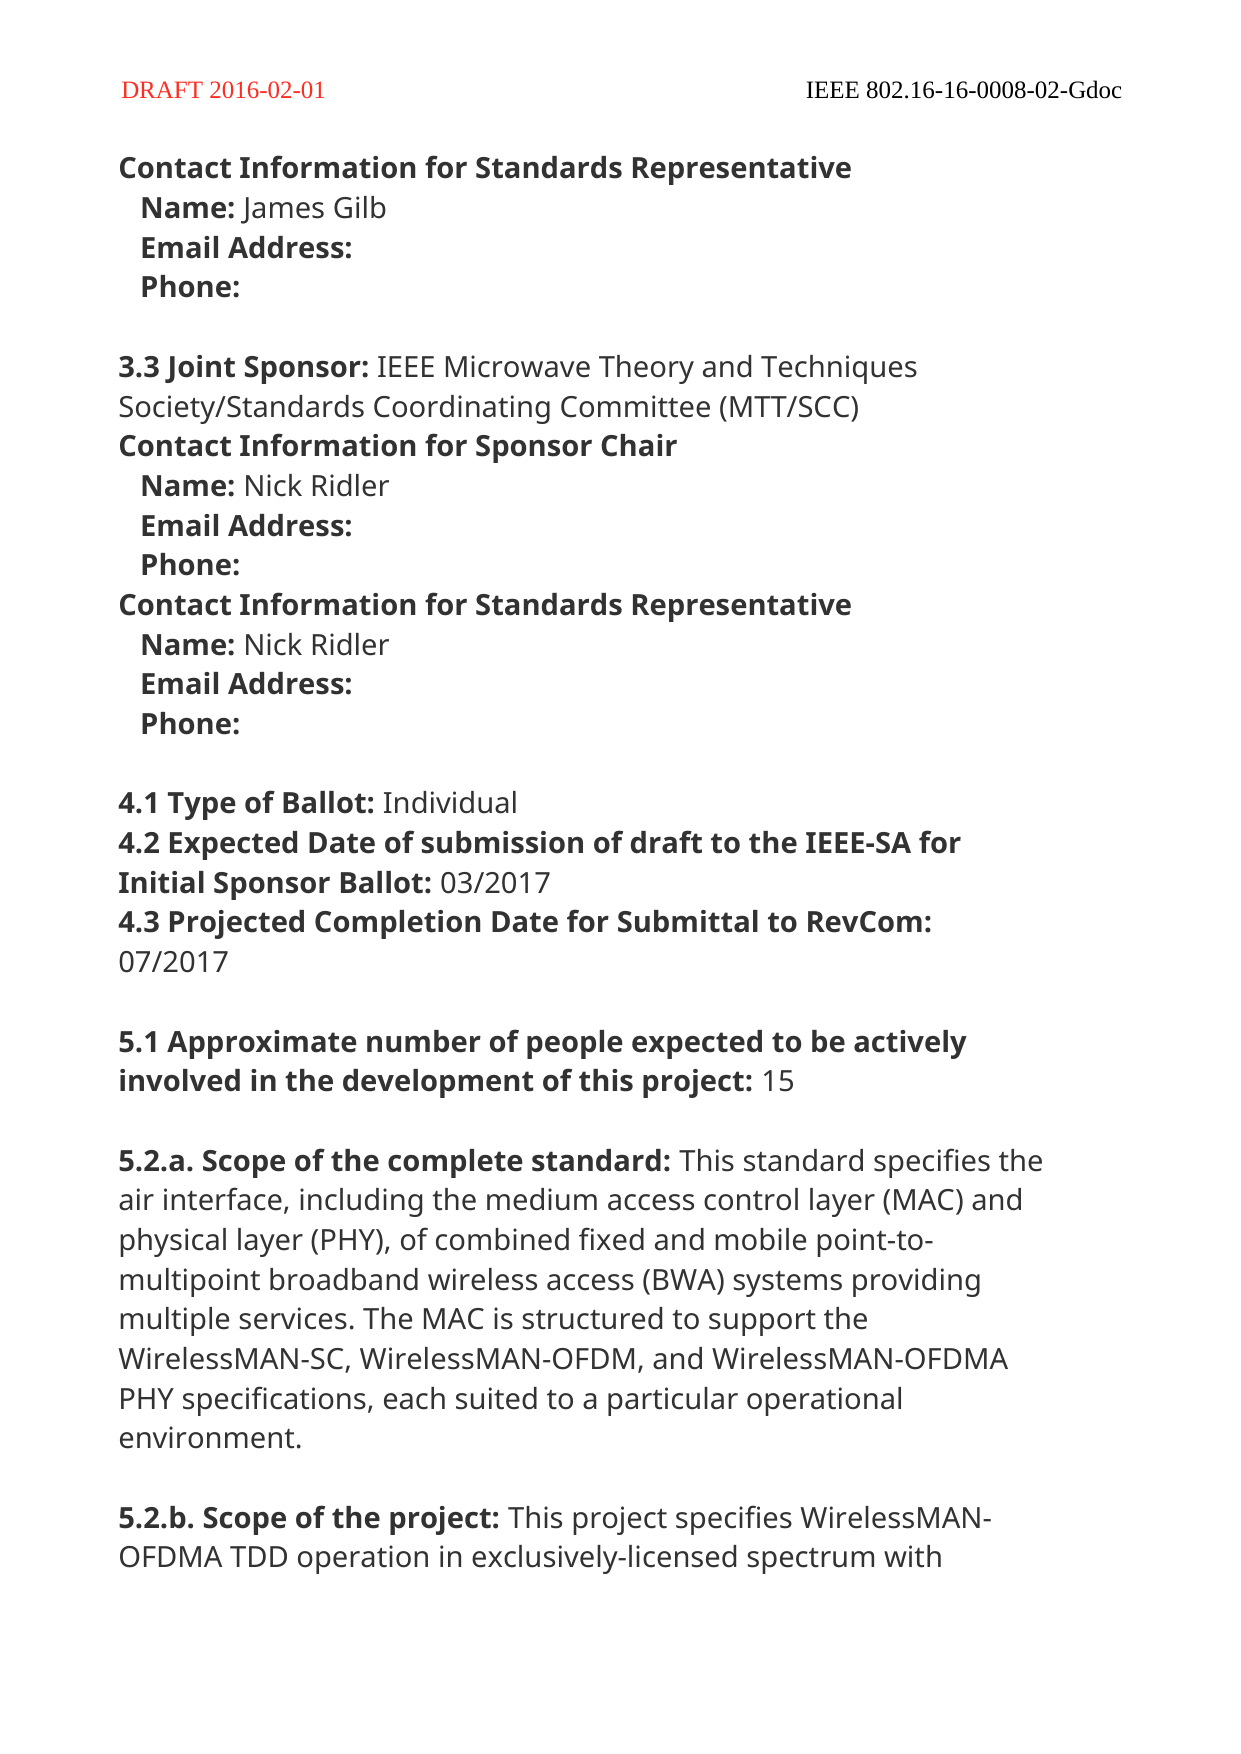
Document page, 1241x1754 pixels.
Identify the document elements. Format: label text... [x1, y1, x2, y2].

text Name: Nick Ridler [118, 465, 1047, 505]
text Email Address: [118, 664, 1047, 703]
text Phone: [118, 703, 1047, 743]
text 5.2.a. Scope of the complete standard: This standard specifies the air interface, including the medium access control layer (MAC) and physical layer (PHY), of combined fixed and mobile point-to-multipoint broadband wireless access (BWA) systems providing multiple services. The MAC is structured to support the WirelessMAN-SC, WirelessMAN-OFDM, and WirelessMAN-OFDMA PHY specifications, each suited to a particular operational environment. [118, 1140, 1047, 1457]
text Phone: [118, 267, 1047, 306]
text Contact Information for Sponsor Chair [118, 426, 1047, 465]
text Contact Information for Standards Representative [118, 148, 1047, 187]
text Contact Information for Standards Representative [118, 584, 1047, 624]
text 3.3 Joint Sponsor: IEEE Microwave Theory and Techniques Society/Standards Coordinating Committee (MTT/SCC) [118, 346, 1047, 426]
text 4.1 Type of Ballot: Individual [118, 783, 1047, 822]
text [118, 1497, 1047, 1576]
text 4.3 Projected Completion Date for Submittal to RevCom: 07/2017 [118, 902, 1047, 981]
text Email Address: [118, 505, 1047, 544]
text Phone: [118, 544, 1047, 584]
text 4.2 Expected Date of submission of draft to the IEEE-SA for Initial Sponsor Ballot: 03/2017 [118, 822, 1047, 902]
text Name: Nick Ridler [118, 624, 1047, 664]
text Email Address: [118, 227, 1047, 267]
text 5.1 Approximate number of people expected to be actively involved in the development of this project: 15 [118, 1021, 1047, 1100]
text Name: James Gilb [118, 187, 1047, 227]
